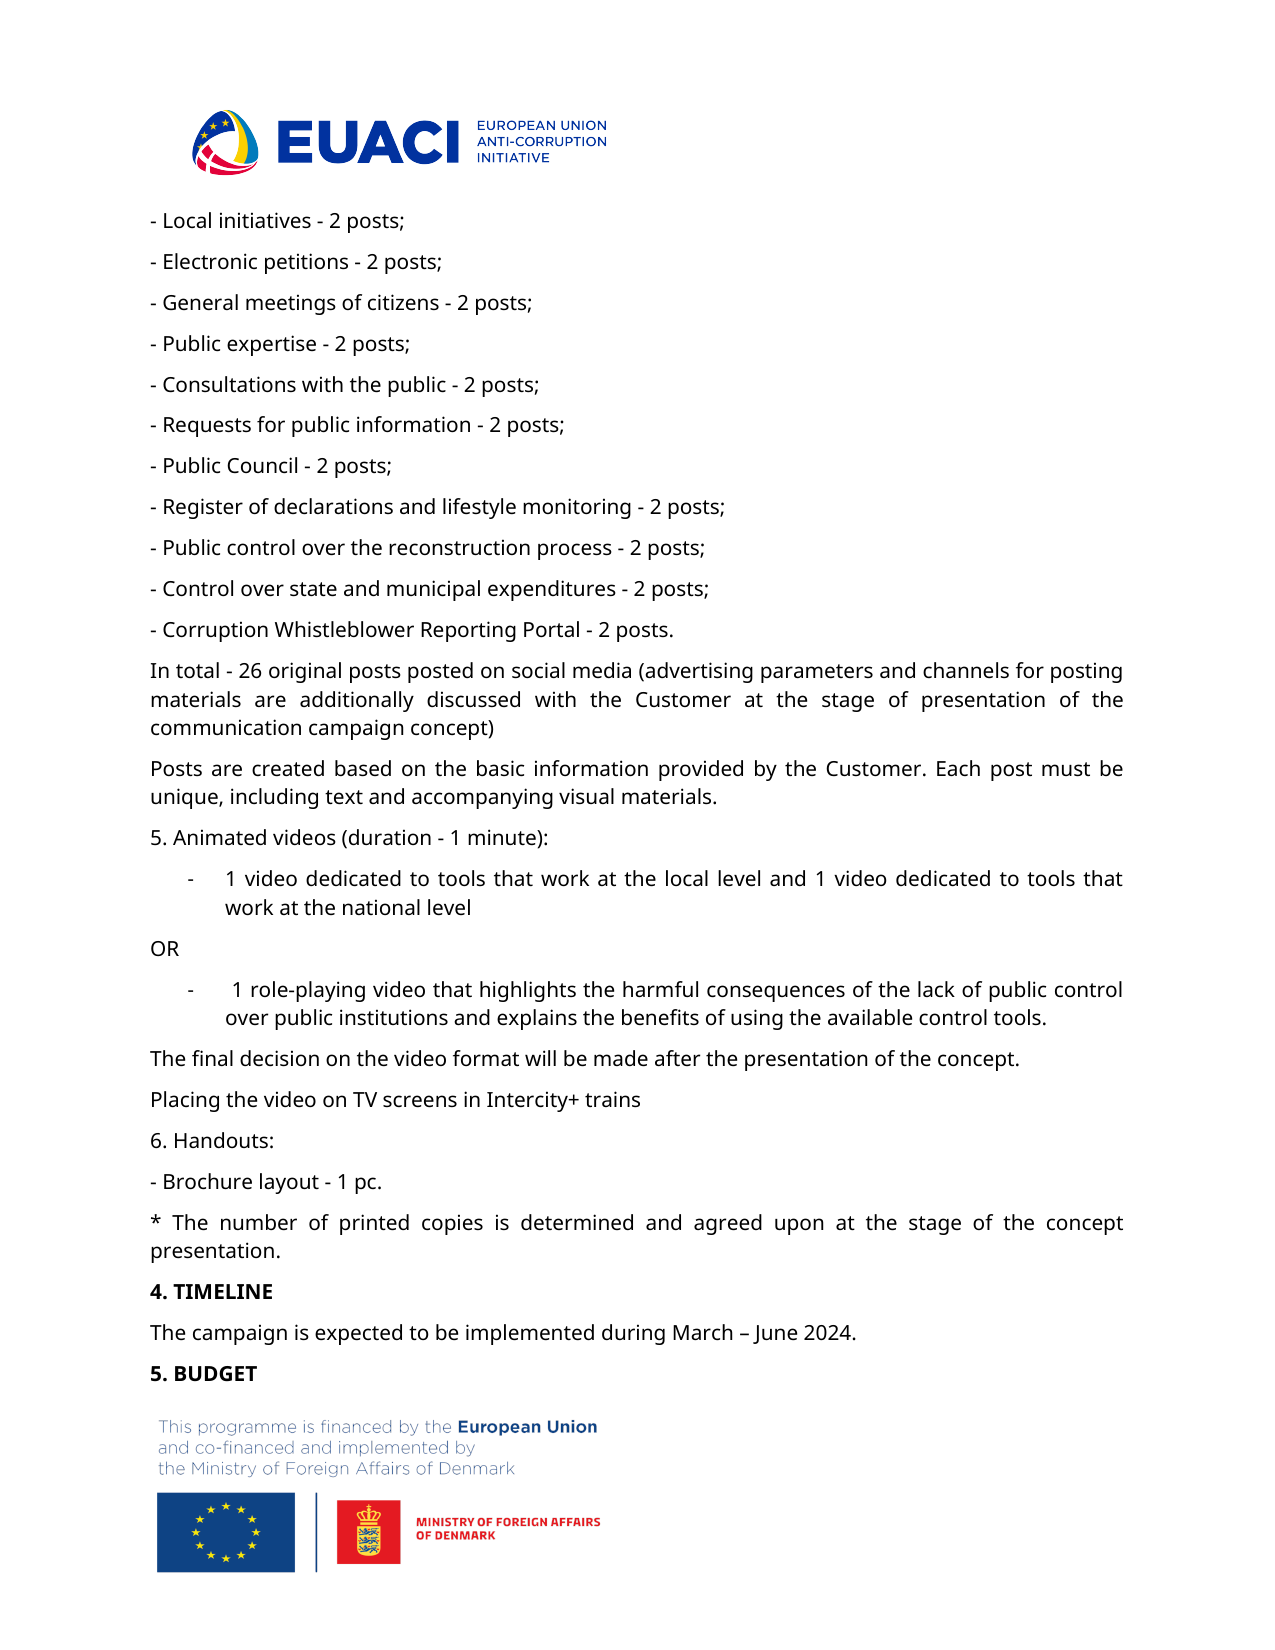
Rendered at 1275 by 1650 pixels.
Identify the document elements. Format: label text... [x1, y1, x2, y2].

text - Brochure layout - 1 pc. [150, 1167, 1125, 1195]
text - Local initiatives - 2 posts; [150, 206, 1125, 234]
text - Public Council - 2 posts; [150, 452, 1125, 480]
text Placing the video on TV screens in Intercity+ trains [150, 1085, 1125, 1113]
text - Register of declarations and lifestyle monitoring - 2 posts; [150, 492, 1125, 521]
text - General meetings of citizens - 2 posts; [150, 288, 1125, 316]
text The campaign is expected to be implemented during March – June 2024. [150, 1318, 1125, 1347]
text The final decision on the video format will be made after the presentation of the concept. [150, 1044, 1125, 1072]
list 1 video dedicated to tools that work at the local level and 1 video dedicated to tools that work at the national level [187, 864, 1125, 921]
text - Requests for public information - 2 posts; [150, 411, 1125, 439]
text * The number of printed copies is determined and agreed upon at the stage of the concept presentation. [150, 1208, 1125, 1265]
list 1 role-playing video that highlights the harmful consequences of the lack of public control over public institutions and explains the benefits of using the available control tools. [187, 975, 1125, 1032]
picture [150, 1417, 609, 1575]
text In total - 26 original posts posted on social media (advertising parameters and channels for posting materials are additionally discussed with the Customer at the stage of presentation of the communication campaign concept) [150, 656, 1125, 742]
text - Control over state and municipal expenditures - 2 posts; [150, 574, 1125, 603]
text - Electronic petitions - 2 posts; [150, 247, 1125, 275]
picture [150, 75, 639, 206]
text 6. Handouts: [150, 1126, 1125, 1154]
text - Corruption Whistleblower Reporting Portal - 2 posts. [150, 615, 1125, 644]
text 5. Animated videos (duration - 1 minute): [150, 823, 1125, 852]
text OR [150, 934, 1125, 962]
text - Public control over the reconstruction process - 2 posts; [150, 533, 1125, 562]
text - Public expertise - 2 posts; [150, 329, 1125, 357]
text Posts are created based on the basic information provided by the Customer. Each post must be unique, including text and accompanying visual materials. [150, 754, 1125, 811]
text - Consultations with the public - 2 posts; [150, 370, 1125, 398]
text 4. TIMELINE [150, 1277, 1125, 1306]
text 5. BUDGET [150, 1359, 1125, 1387]
